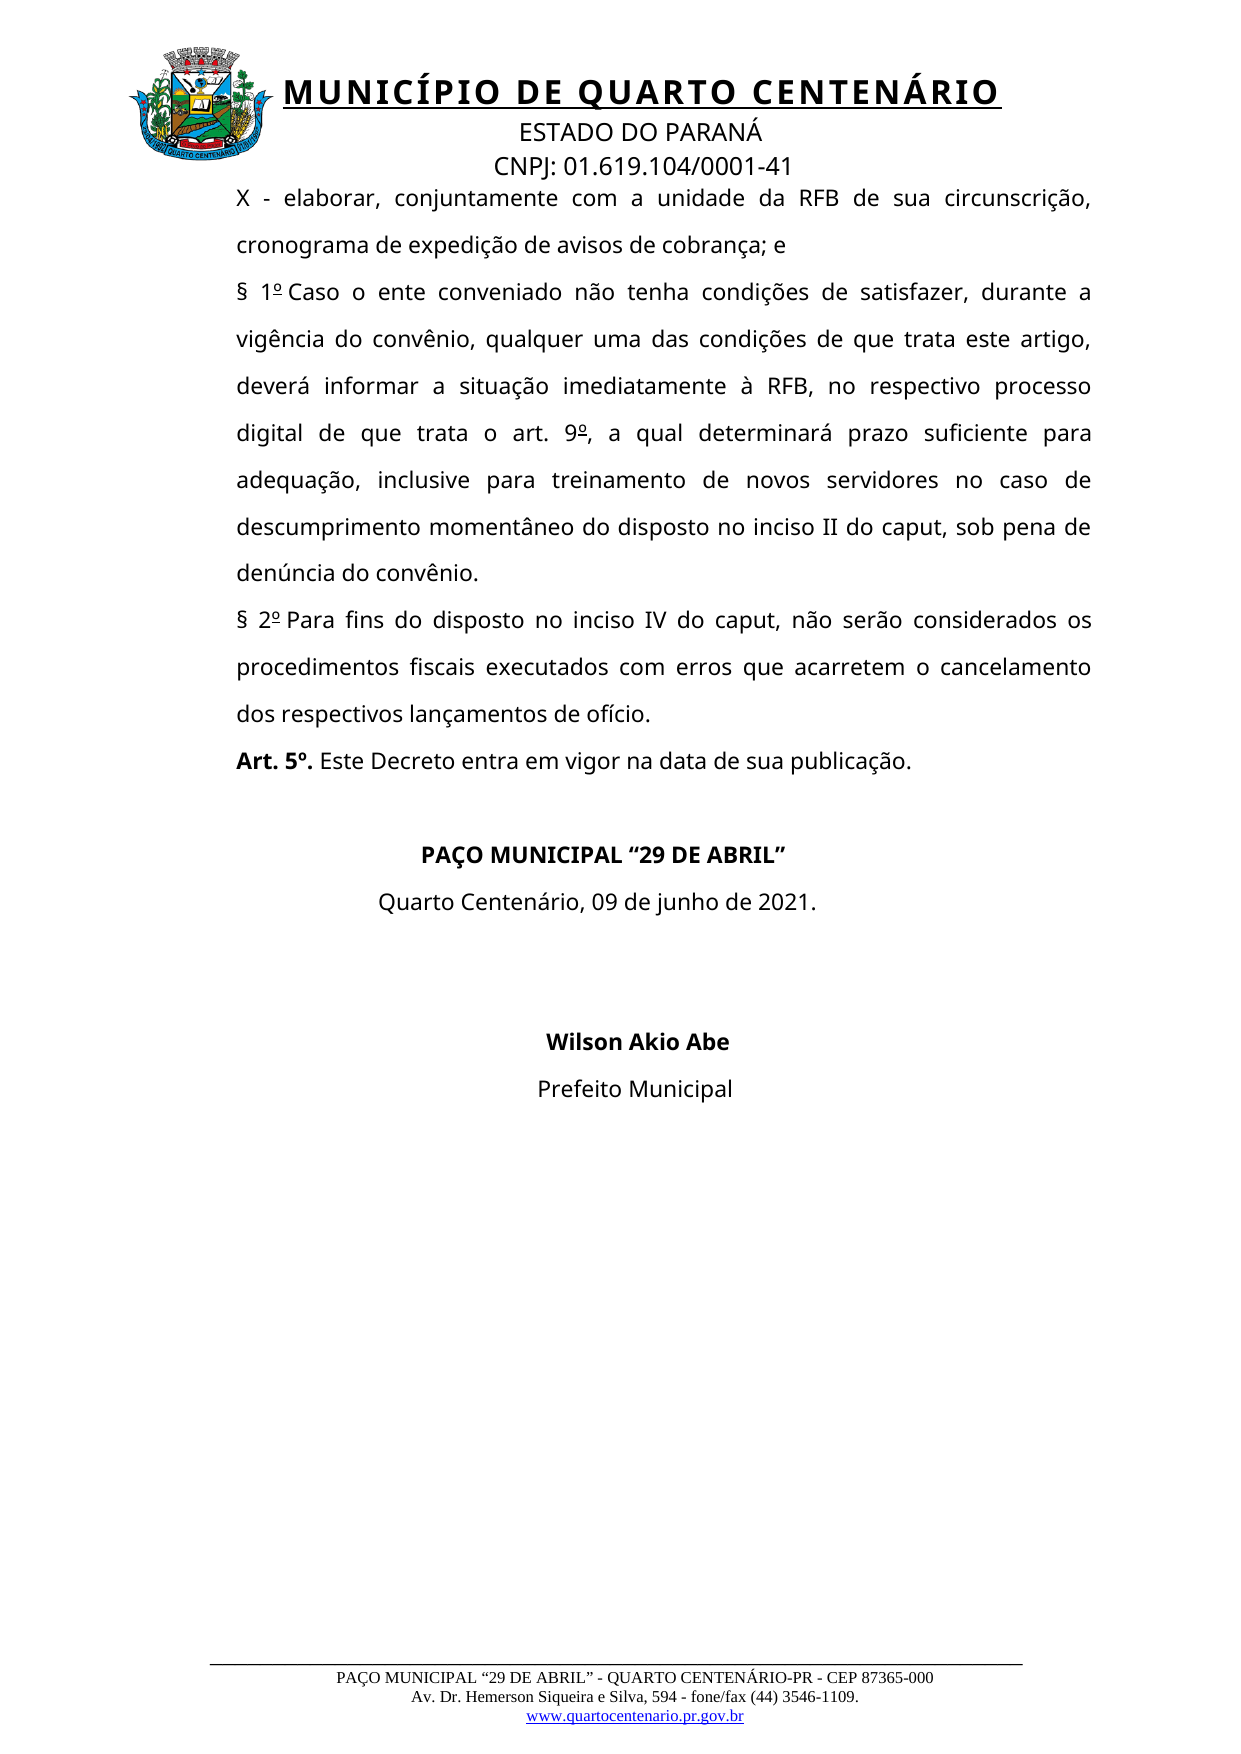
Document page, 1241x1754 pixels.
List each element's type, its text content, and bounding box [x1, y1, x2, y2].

text Quarto Centenário, 09 de junho de 2021. [177, 885, 1093, 917]
picture [118, 39, 277, 171]
text Prefeito Municipal [177, 1073, 1093, 1104]
text Wilson Akio Abe [177, 1026, 1093, 1057]
text § 1º Caso o ente conveniado não tenha condições de satisfazer, durante a vigência do convênio, qualquer uma das condições de que trata este artigo, deverá informar a situação imediatamente à RFB, no respectivo processo digital de que trata o art. 9º, a qual determinará prazo suficiente para adequação, inclusive para treinamento de novos servidores no caso de descumprimento momentâneo do disposto no inciso II do caput, sob pena de denúncia do convênio. [236, 276, 1093, 588]
text PAÇO MUNICIPAL “29 DE ABRIL” [236, 838, 1093, 870]
text § 2º Para fins do disposto no inciso IV do caput, não serão considerados os procedimentos fiscais executados com erros que acarretem o cancelamento dos respectivos lançamentos de ofício. [236, 604, 1093, 729]
text X - elaborar, conjuntamente com a unidade da RFB de sua circunscrição, cronograma de expedição de avisos de cobrança; e [236, 182, 1093, 260]
text Art. 5º. Este Decreto entra em vigor na data de sua publicação. [236, 745, 1093, 776]
